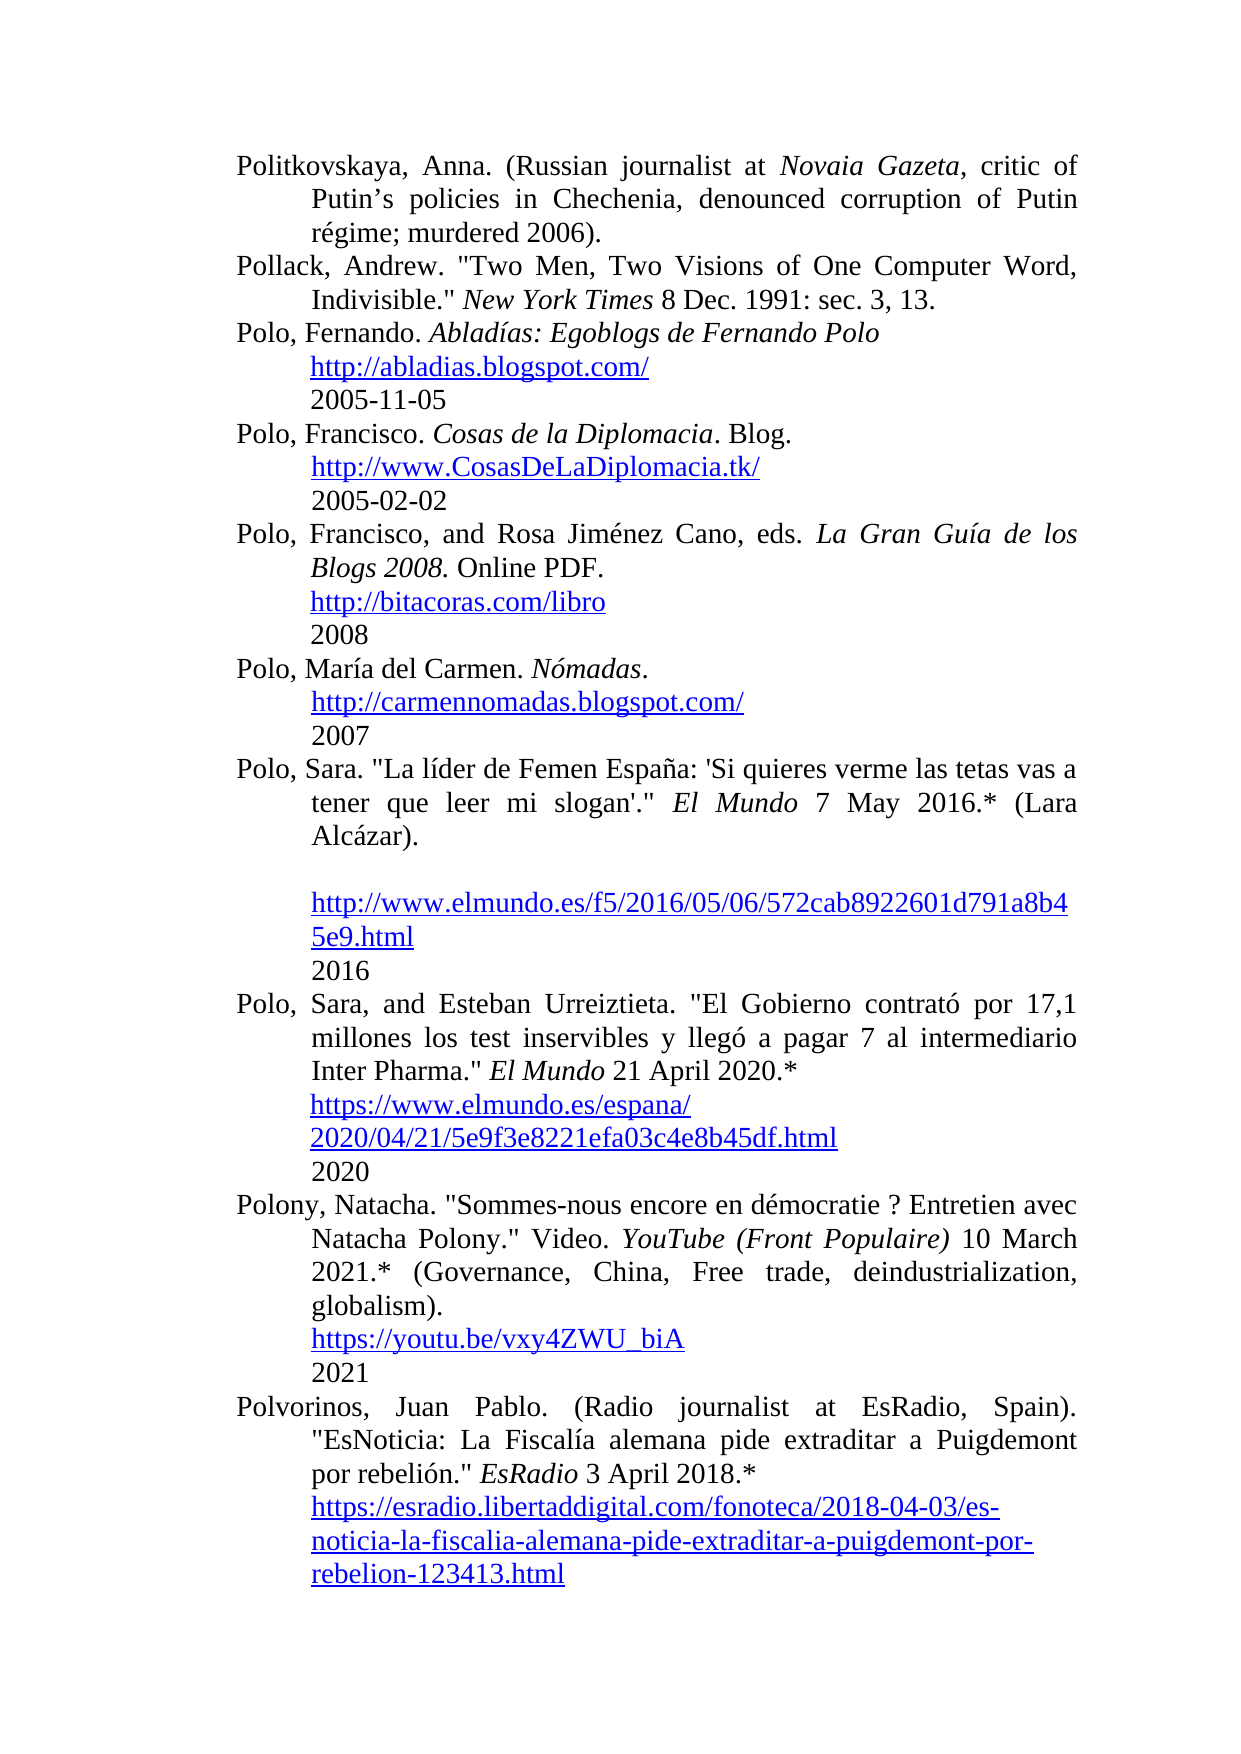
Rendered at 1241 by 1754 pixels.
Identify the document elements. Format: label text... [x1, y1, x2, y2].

text 2005-11-05 [236, 382, 1078, 416]
text 2005-02-02 [236, 483, 1078, 517]
text Pollack, Andrew. "Two Men, Two Visions of One Computer Word, Indivisible." New York Times 8 Dec. 1991: sec. 3, 13. [236, 248, 1078, 315]
text Polo, Francisco, and Rosa Jiménez Cano, eds. La Gran Guía de los Blogs 2008. Online PDF. [236, 517, 1078, 584]
text 2021 [311, 1355, 1078, 1389]
text http://www.CosasDeLaDiplomacia.tk/ [236, 449, 1078, 483]
text Polo, Fernando. Abladías: Egoblogs de Fernando Polo [236, 315, 1078, 349]
text 2020 [236, 1154, 1078, 1187]
text http://abladias.blogspot.com/ [236, 349, 1078, 382]
text Polo, Francisco. Cosas de la Diplomacia. Blog. [236, 416, 1078, 449]
text Politkovskaya, Anna. (Russian journalist at Novaia Gazeta, critic of Putin’s policies in Chechenia, denounced corruption of Putin régime; murdered 2006). [236, 148, 1078, 248]
text 2008 [236, 617, 1078, 651]
text https://esradio.libertaddigital.com/fonoteca/2018-04-03/es-noticia-la-fiscalia-alemana-pide-extraditar-a-puigdemont-por-rebelion-123413.html [236, 1489, 1078, 1590]
text Polo, Sara. "La líder de Femen España: 'Si quieres verme las tetas vas a tener que leer mi slogan'." El Mundo 7 May 2016.* (Lara Alcázar). [236, 751, 1078, 852]
text https://youtu.be/vxy4ZWU_biA [311, 1322, 1078, 1355]
text Polo, María del Carmen. Nómadas. [236, 651, 1078, 684]
text http://carmennomadas.blogspot.com/ [236, 684, 1078, 718]
text Polvorinos, Juan Pablo. (Radio journalist at EsRadio, Spain). "EsNoticia: La Fiscalía alemana pide extraditar a Puigdemont por rebelión." EsRadio 3 April 2018.* [236, 1389, 1078, 1489]
text Polony, Natacha. "Sommes-nous encore en démocratie ? Entretien avec Natacha Polony." Video. YouTube (Front Populaire) 10 March 2021.* (Governance, China, Free trade, deindustrialization, globalism). [236, 1187, 1078, 1322]
text Polo, Sara, and Esteban Urreiztieta. "El Gobierno contrató por 17,1 millones los test inservibles y llegó a pagar 7 al intermediario Inter Pharma." El Mundo 21 April 2020.* [236, 986, 1078, 1087]
text https://www.elmundo.es/espana/2020/04/21/5e9f3e8221efa03c4e8b45df.html [310, 1087, 1078, 1154]
text http://www.elmundo.es/f5/2016/05/06/572cab8922601d791a8b45e9.html [236, 852, 1078, 953]
text 2007 [236, 718, 1078, 751]
text http://bitacoras.com/libro [236, 584, 1078, 617]
text 2016 [236, 953, 1078, 986]
